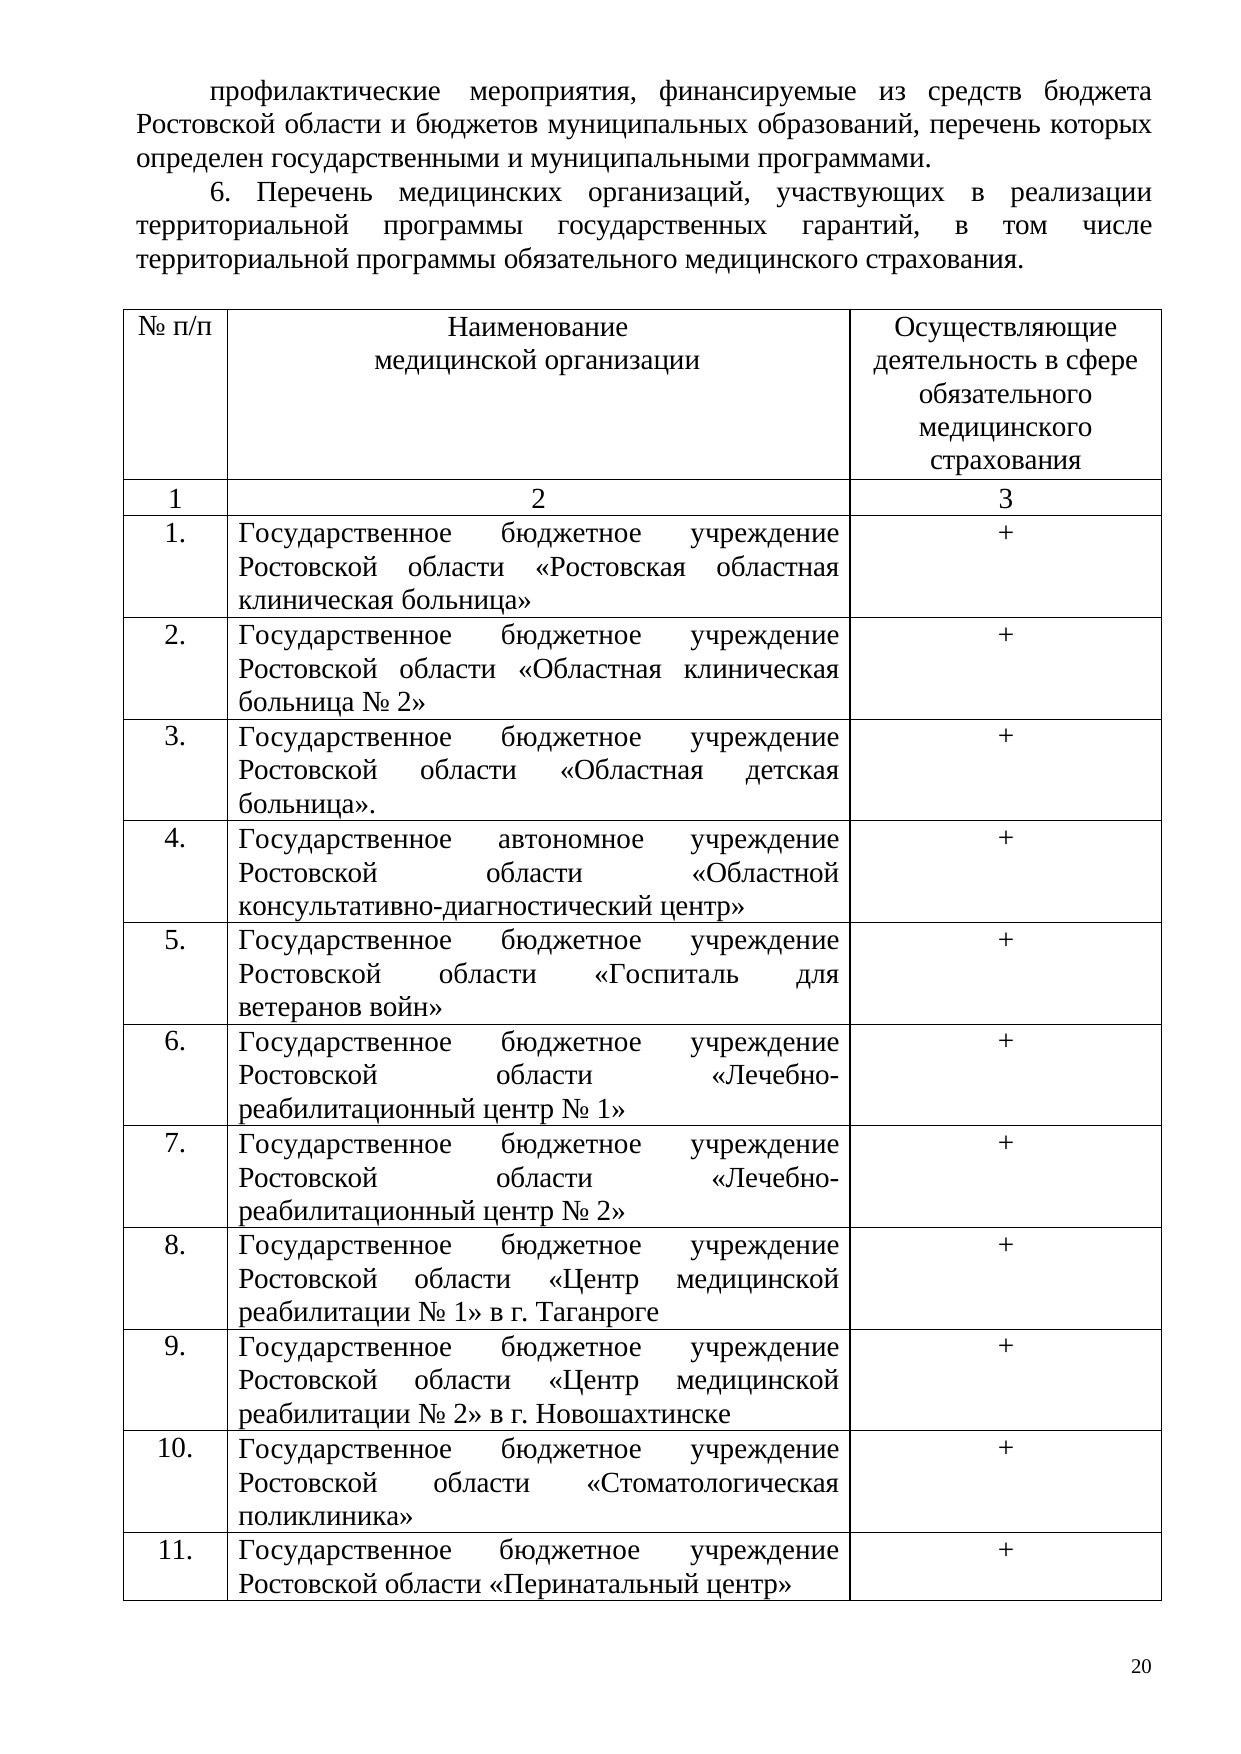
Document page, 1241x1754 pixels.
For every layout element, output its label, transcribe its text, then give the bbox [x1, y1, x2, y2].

table_cell + [851, 1228, 1161, 1329]
table_cell Государственное бюджетное учреждение Ростовской области «Стоматологическая поликлиника» [228, 1431, 849, 1532]
table_cell 2. [124, 618, 227, 719]
table_cell + [851, 923, 1161, 1024]
table_cell 1 [124, 480, 227, 515]
table_cell + [851, 1126, 1161, 1227]
table_cell 8. [124, 1228, 227, 1329]
table_cell 5. [124, 923, 227, 1024]
table_cell Государственное бюджетное учреждение Ростовской области «Госпиталь для ветеранов войн» [228, 923, 849, 1024]
table_cell Государственное бюджетное учреждение Ростовской области «Центр медицинской реабилитации № 2» в г. Новошахтинске [228, 1330, 849, 1430]
table_cell 1. [124, 516, 227, 617]
table_cell 2 [228, 480, 849, 515]
table_cell + [851, 1025, 1161, 1125]
table_cell Государственное бюджетное учреждение Ростовской области «Областная клиническая больница № 2» [228, 618, 849, 719]
table_cell 9. [124, 1330, 227, 1430]
list Перечень медицинских организаций, участвующих в реализации территориальной программы государственных гарантий, в том числе территориальной программы обязательного медицинского страхования. [136, 174, 1152, 274]
table_cell + [851, 1533, 1161, 1600]
table_cell Государственное бюджетное учреждение Ростовской области «Лечебно- реабилитационный центр № 1» [228, 1025, 849, 1125]
table_cell + [851, 618, 1161, 719]
text профилактические мероприятия, финансируемые из средств бюджета Ростовской области и бюджетов муниципальных образований, перечень которых определен государственными и муниципальными программами. [136, 73, 1152, 174]
table_cell 6. [124, 1025, 227, 1125]
table_cell + [851, 516, 1161, 617]
table_cell Государственное бюджетное учреждение Ростовской области «Центр медицинской реабилитации № 1» в г. Таганроге [228, 1228, 849, 1329]
table_cell + [851, 1330, 1161, 1430]
table_cell 11. [124, 1533, 227, 1600]
table_cell 10. [124, 1431, 227, 1532]
table_cell + [851, 1431, 1161, 1532]
table_cell + [851, 821, 1161, 922]
table_cell Государственное автономное учреждение Ростовской области «Областной консультативно-диагностический центр» [228, 821, 849, 922]
table_cell Государственное бюджетное учреждение Ростовской области «Областная детская больница». [228, 720, 849, 820]
table_cell Государственное бюджетное учреждение Ростовской области «Перинатальный центр» [228, 1533, 849, 1600]
table_header Осуществляющие деятельность в сфере обязательного медицинского страхования [851, 310, 1161, 479]
table_cell 3. [124, 720, 227, 820]
table_cell Государственное бюджетное учреждение Ростовской области «Лечебно- реабилитационный центр № 2» [228, 1126, 849, 1227]
table_cell + [851, 720, 1161, 820]
table_cell 3 [851, 480, 1161, 515]
table_cell 7. [124, 1126, 227, 1227]
table_cell Государственное бюджетное учреждение Ростовской области «Ростовская областная клиническая больница» [228, 516, 849, 617]
table_header Наименование медицинской организации [228, 310, 849, 479]
table_header № п/п [124, 310, 227, 479]
table_cell 4. [124, 821, 227, 922]
